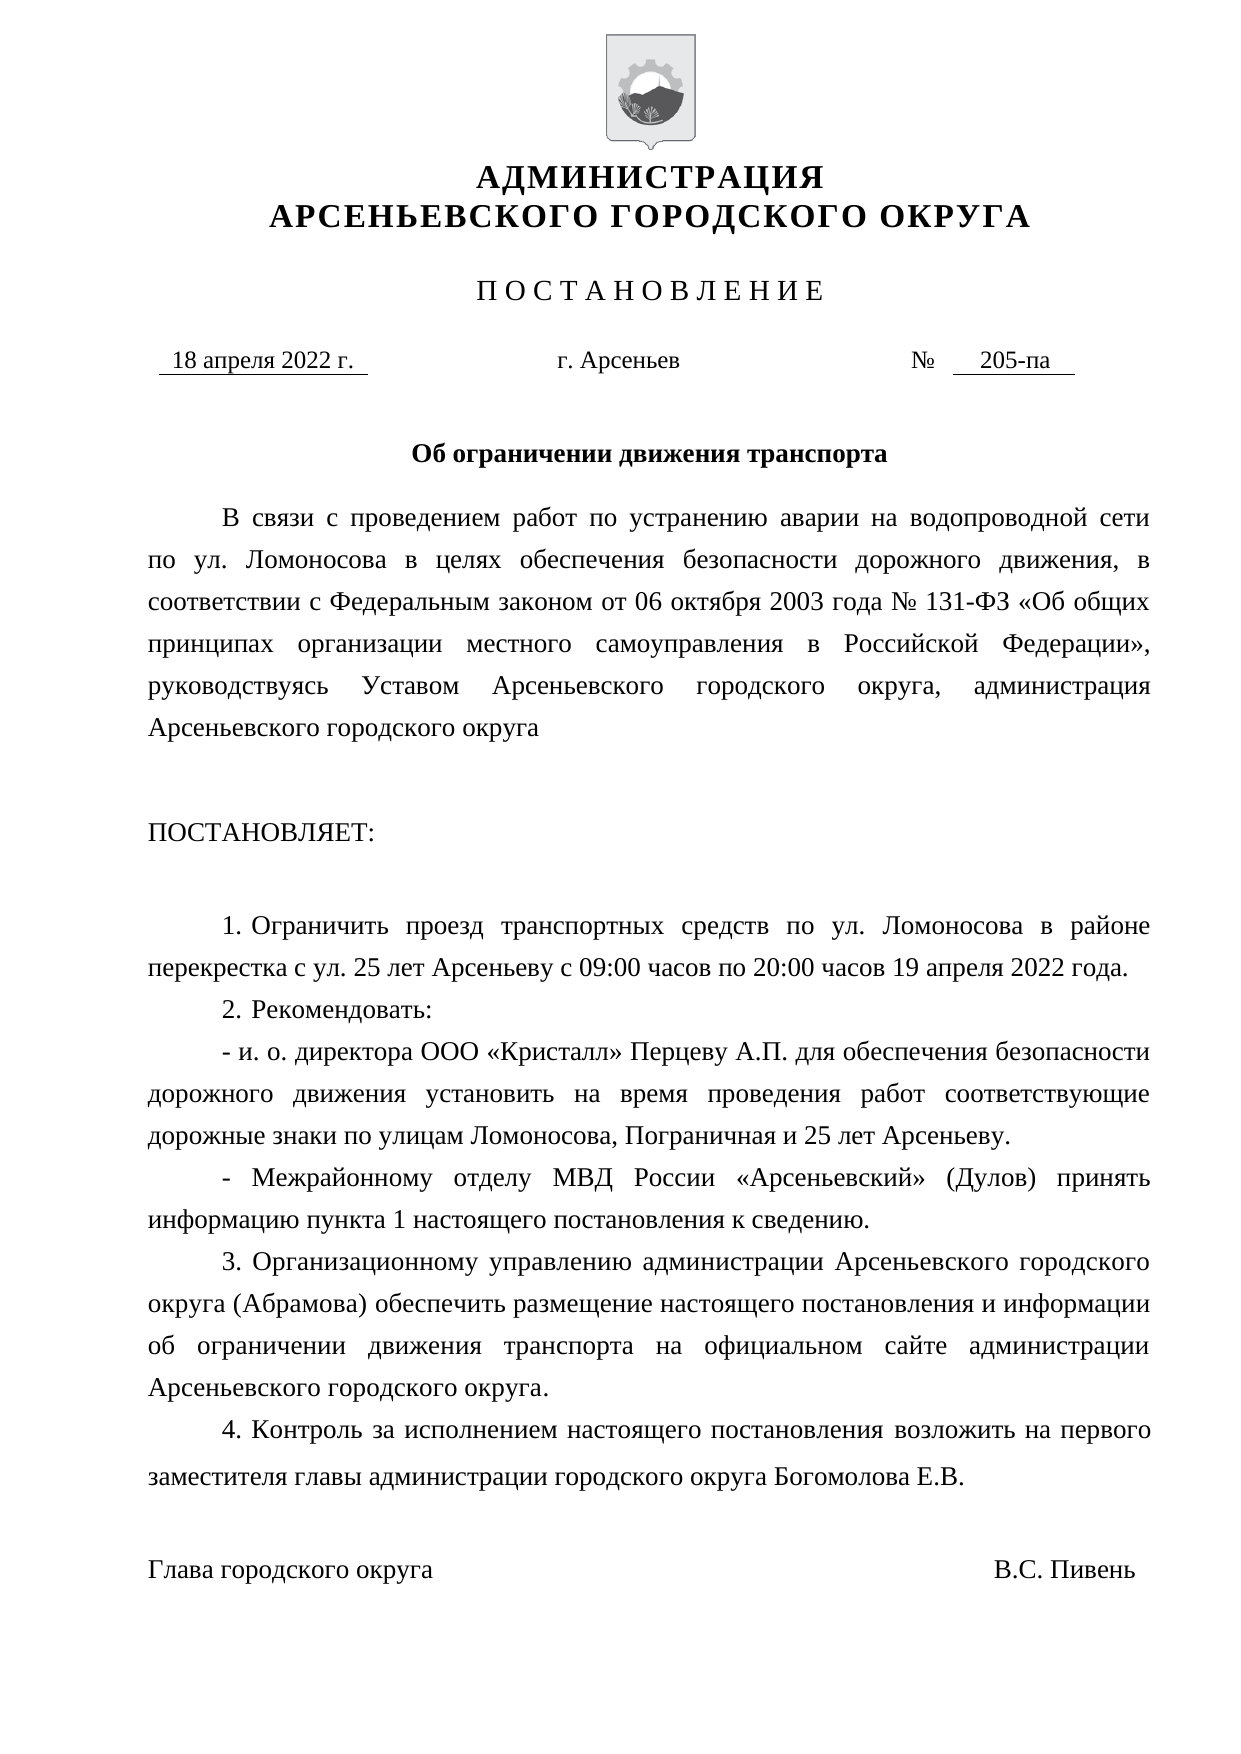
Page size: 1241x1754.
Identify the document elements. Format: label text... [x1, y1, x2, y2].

table_header 18 апреля 2022 г. [159, 345, 368, 373]
text - и. о. директора ООО «Кристалл» Перцеву А.П. для обеспечения безопасности дорожного движения установить на время проведения работ соответствующие дорожные знаки по улицам Ломоносова, Пограничная и 25 лет Арсеньеву. [148, 1035, 1152, 1150]
text - Межрайонному отделу МВД России «Арсеньевский» (Дулов) принять информацию пункта 1 настоящего постановления к сведению. [148, 1161, 1152, 1234]
table_header г. Арсеньев [368, 345, 899, 373]
text АРСЕНЬЕВСКОГО ГОРОДСКОГО ОКРУГА [148, 196, 1152, 234]
text П О С Т А Н О В Л Е Н И Е [148, 273, 1152, 306]
text 2. Рекомендовать: [148, 993, 1152, 1024]
text ПОСТАНОВЛЯЕТ: [148, 816, 1152, 847]
list Контроль за исполнением настоящего постановления возложить на первого заместителя главы администрации городского округа Богомолова Е.В. [148, 1413, 1152, 1491]
text 3. Организационному управлению администрации Арсеньевского городского округа (Абрамова) обеспечить размещение настоящего постановления и информации об ограничении движения транспорта на официальном сайте администрации Арсеньевского городского округа. [148, 1245, 1152, 1402]
list Ограничить проезд транспортных средств по ул. Ломоносова в районе перекрестка с ул. 25 лет Арсеньеву с 09:00 часов по 20:00 часов 19 апреля 2022 года. [148, 909, 1152, 982]
table_header 205-па [953, 345, 1075, 373]
text Глава городского округа В.С. Пивень [148, 1553, 1152, 1584]
table_header № [900, 345, 953, 373]
text АДМИНИСТРАЦИЯ [148, 158, 1152, 196]
text В связи с проведением работ по устранению аварии на водопроводной сети по ул. Ломоносова в целях обеспечения безопасности дорожного движения, в соответствии с Федеральным законом от 06 октября 2003 года № 131-ФЗ «Об общих принципах организации местного самоуправления в Российской Федерации», руководствуясь Уставом Арсеньевского городского округа, администрация Арсеньевского городского округа [148, 501, 1152, 742]
text Об ограничении движения транспорта [148, 437, 1152, 468]
picture [601, 34, 699, 158]
